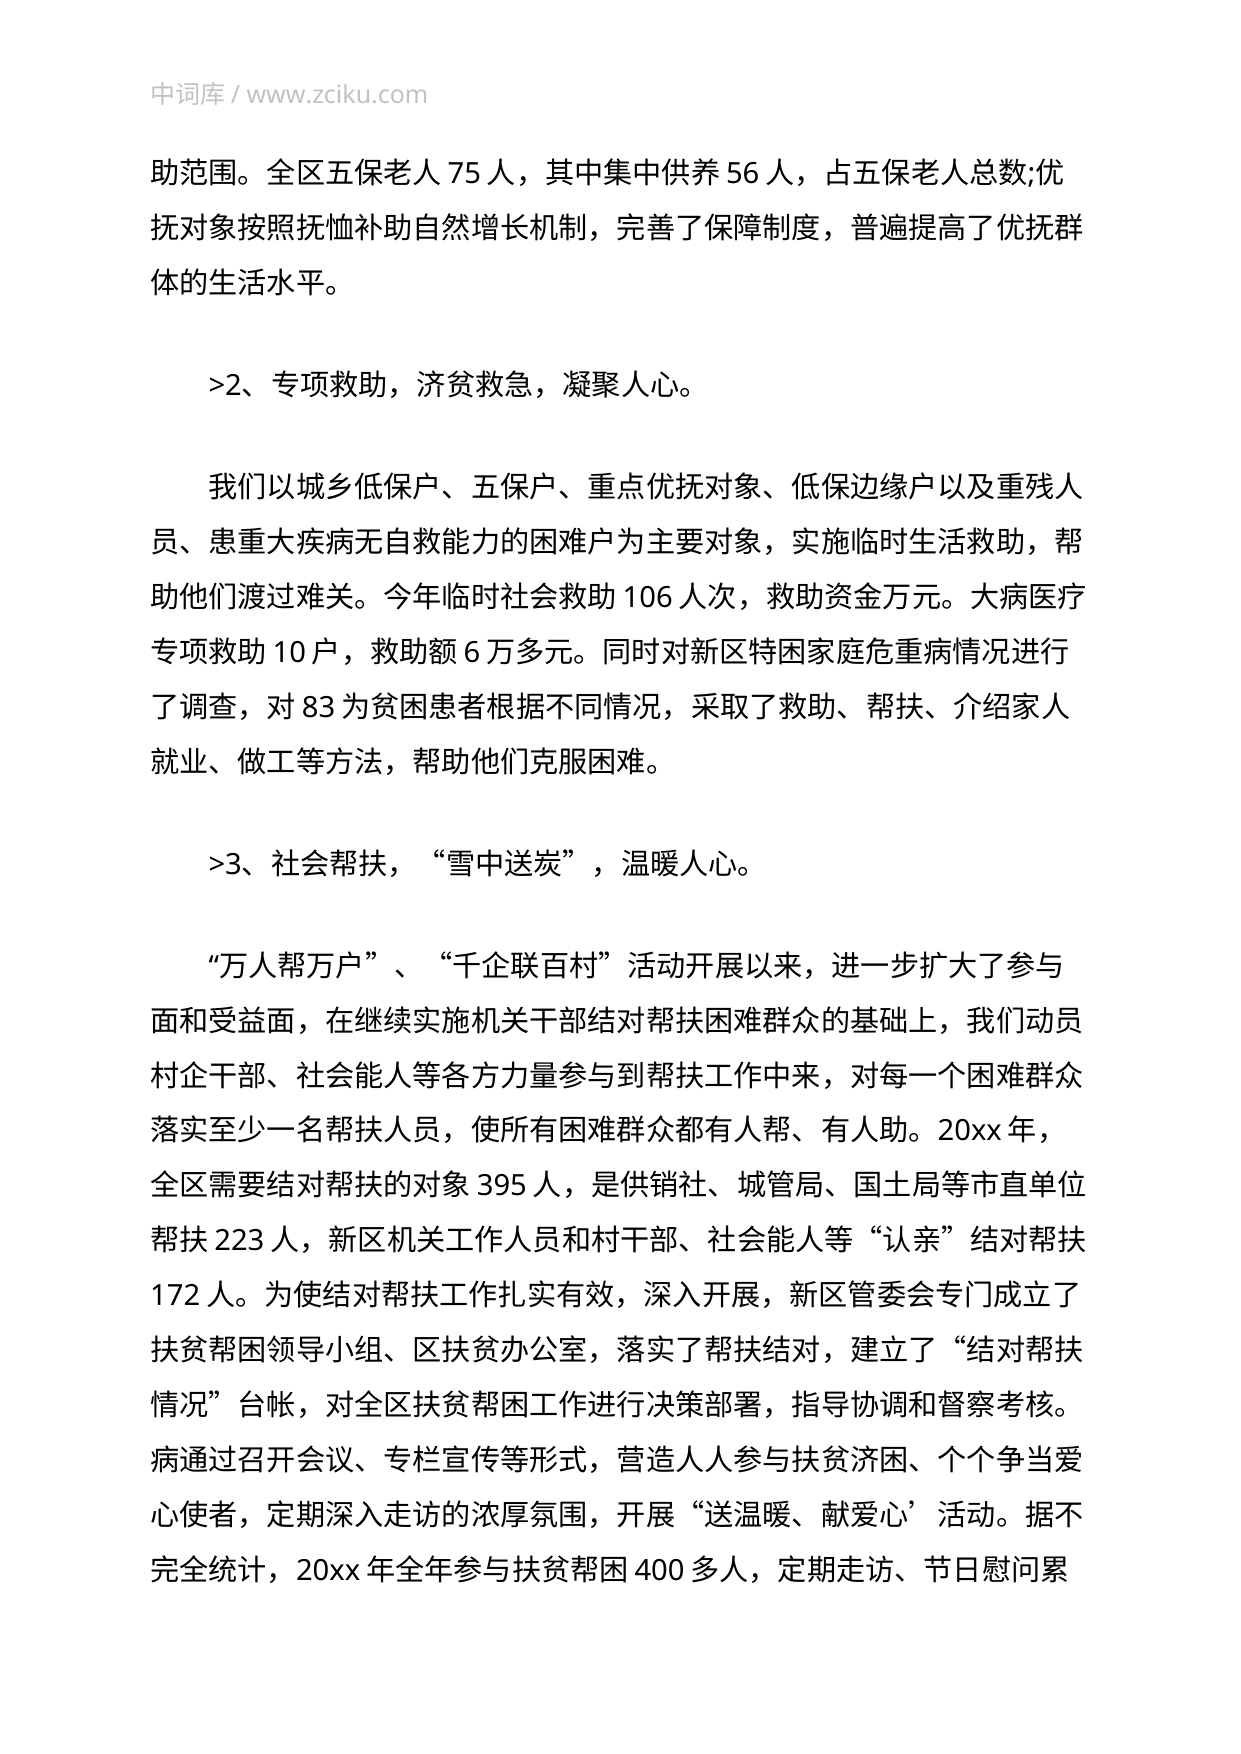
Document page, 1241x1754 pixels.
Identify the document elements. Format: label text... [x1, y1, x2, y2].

text 我们以城乡低保户、五保户、重点优抚对象、低保边缘户以及重残人员、患重大疾病无自救能力的困难户为主要对象，实施临时生活救助，帮助他们渡过难关。今年临时社会救助106人次，救助资金万元。大病医疗专项救助10户，救助额6万多元。同时对新区特困家庭危重病情况进行了调查，对83为贫困患者根据不同情况，采取了救助、帮扶、介绍家人就业、做工等方法，帮助他们克服困难。 [150, 464, 1090, 781]
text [150, 150, 1090, 302]
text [150, 942, 1090, 1589]
text >3、社会帮扶，“雪中送炭”，温暖人心。 [150, 840, 1090, 883]
text >2、专项救助，济贫救急，凝聚人心。 [150, 362, 1090, 404]
